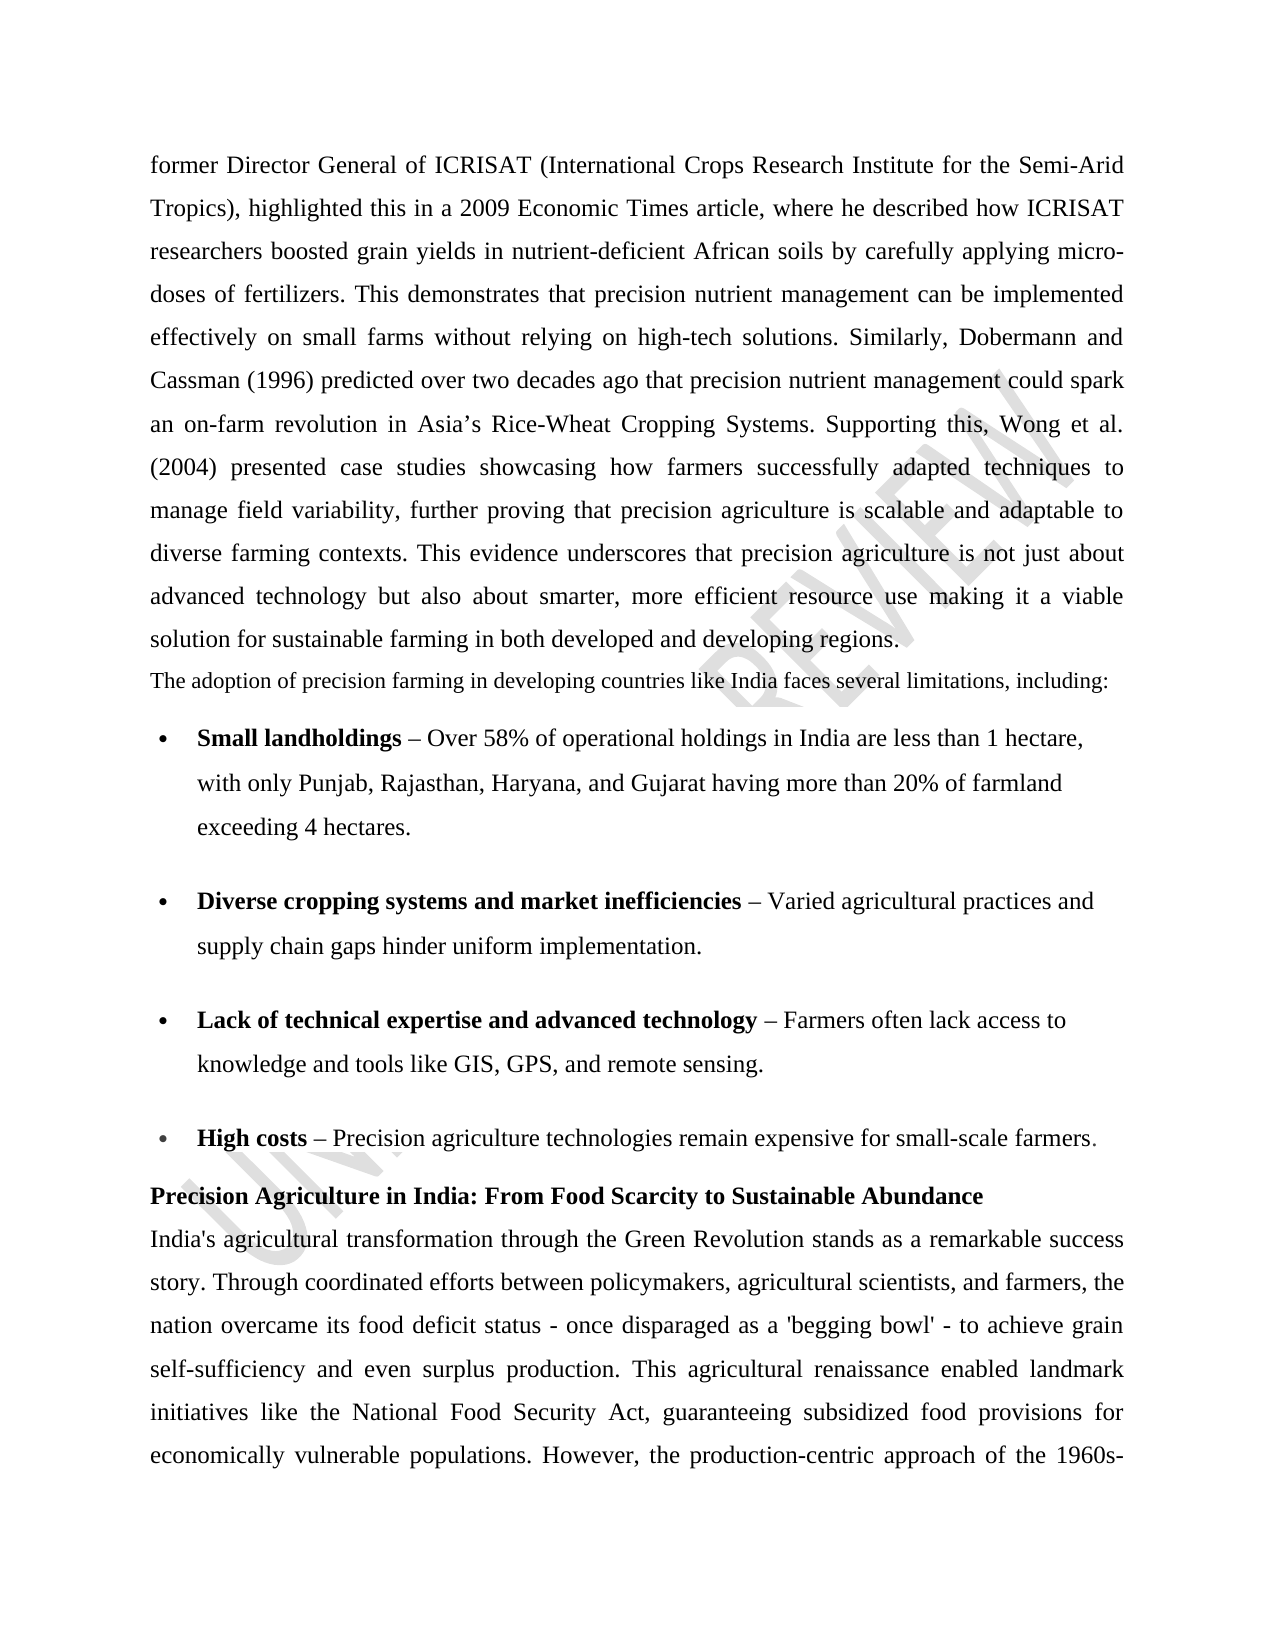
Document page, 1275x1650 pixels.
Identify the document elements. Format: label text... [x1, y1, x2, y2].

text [150, 1224, 1125, 1469]
list Small landholdings – Over 58% of operational holdings in India are less than 1 hectare, with only Punjab, Rajasthan, Haryana, and Gujarat having more than 20% of farmland exceeding 4 hectares. [159, 707, 1125, 841]
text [150, 150, 1125, 653]
list High costs – Precision agriculture technologies remain expensive for small-scale farmers. [159, 1107, 1125, 1152]
list Diverse cropping systems and market inefficiencies – Varied agricultural practices and supply chain gaps hinder uniform implementation. [159, 870, 1125, 959]
text The adoption of precision farming in developing countries like India faces several limitations, including: [150, 667, 1125, 694]
list Lack of technical expertise and advanced technology – Farmers often lack access to knowledge and tools like GIS, GPS, and remote sensing. [159, 989, 1125, 1078]
text Precision Agriculture in India: From Food Scarcity to Sustainable Abundance [150, 1181, 1125, 1210]
